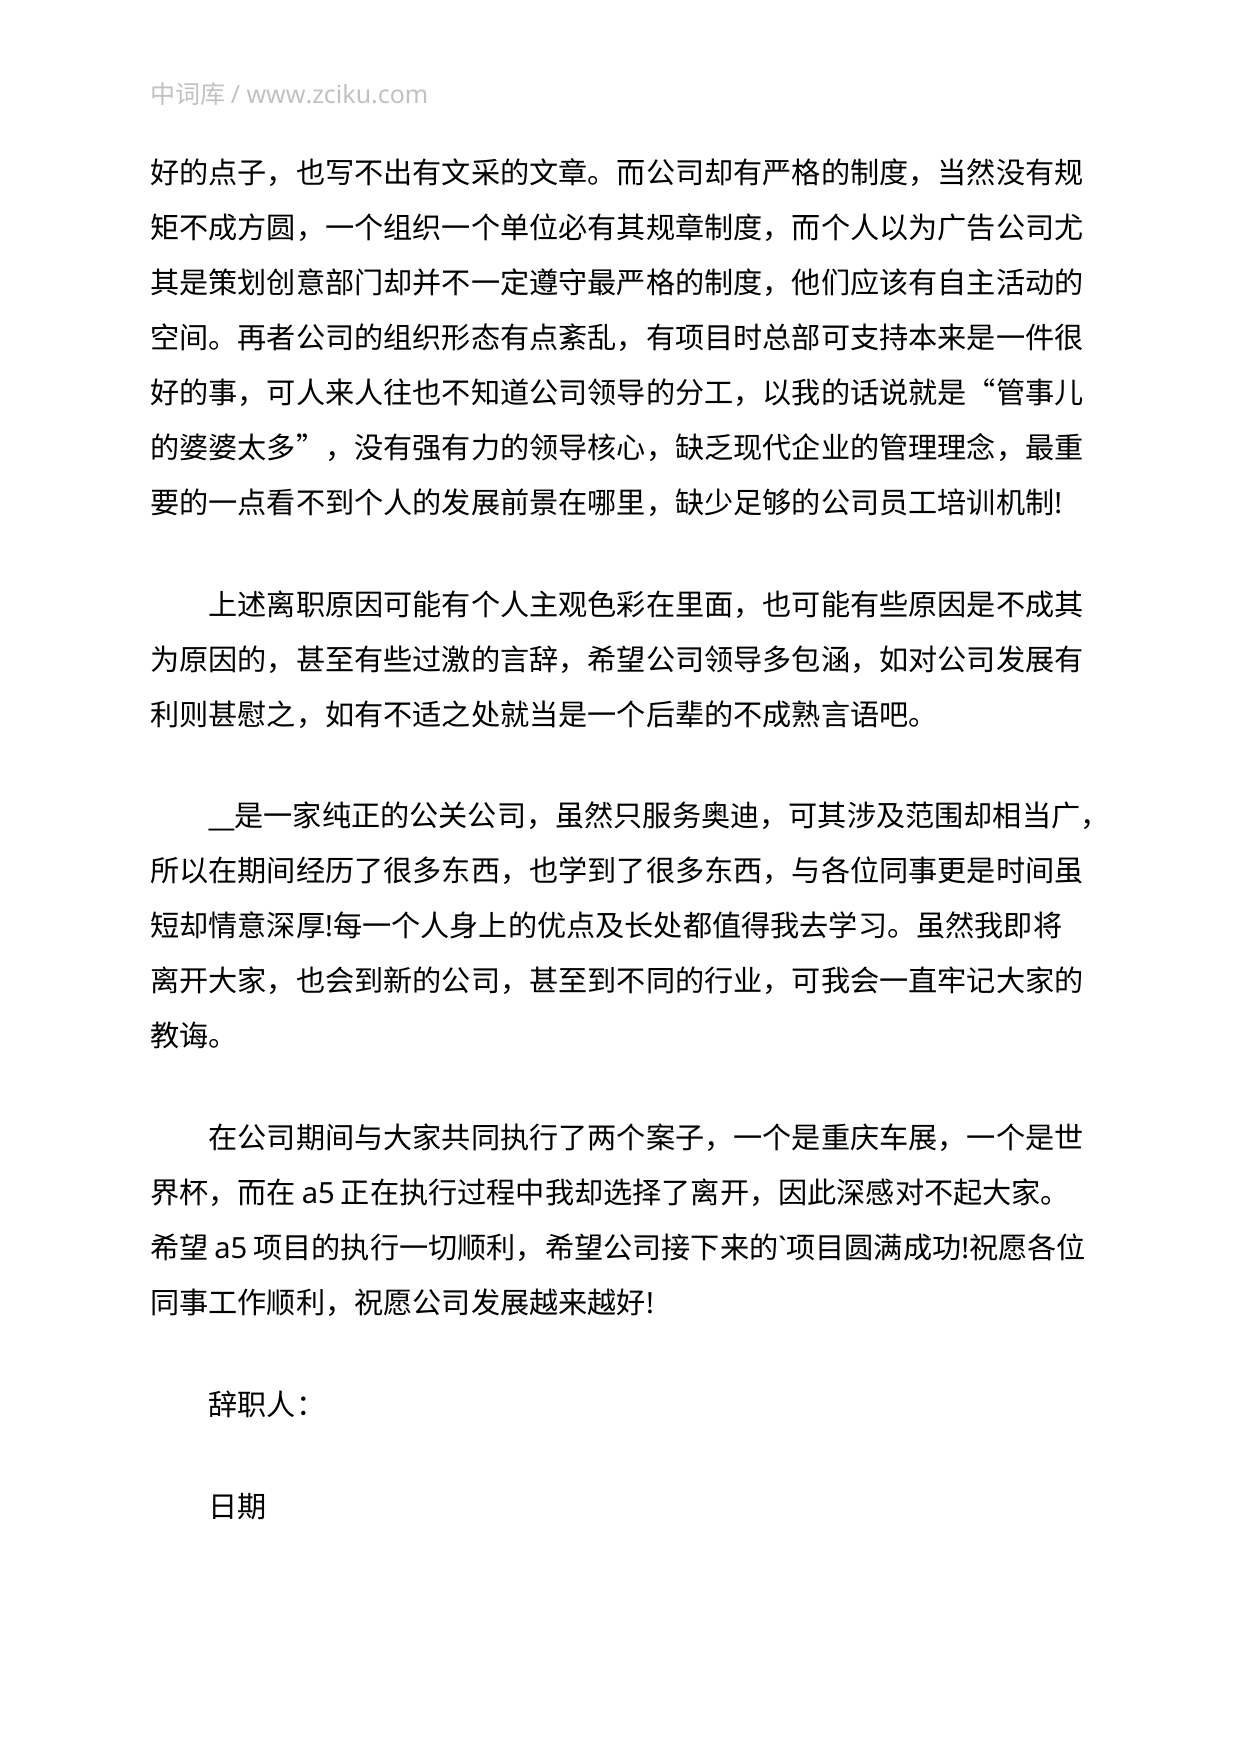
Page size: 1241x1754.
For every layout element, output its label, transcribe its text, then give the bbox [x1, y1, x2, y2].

text 辞职人： [150, 1381, 1090, 1424]
text 上述离职原因可能有个人主观色彩在里面，也可能有些原因是不成其为原因的，甚至有些过激的言辞，希望公司领导多包涵，如对公司发展有利则甚慰之，如有不适之处就当是一个后辈的不成熟言语吧。 [150, 581, 1090, 733]
text 日期 [150, 1483, 1090, 1525]
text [150, 150, 1090, 522]
text 在公司期间与大家共同执行了两个案子，一个是重庆车展，一个是世界杯，而在a5正在执行过程中我却选择了离开，因此深感对不起大家。希望a5项目的执行一切顺利，希望公司接下来的`项目圆满成功!祝愿各位同事工作顺利，祝愿公司发展越来越好! [150, 1114, 1090, 1322]
text __是一家纯正的公关公司，虽然只服务奥迪，可其涉及范围却相当广，所以在期间经历了很多东西，也学到了很多东西，与各位同事更是时间虽短却情意深厚!每一个人身上的优点及长处都值得我去学习。虽然我即将离开大家，也会到新的公司，甚至到不同的行业，可我会一直牢记大家的教诲。 [150, 793, 1090, 1055]
